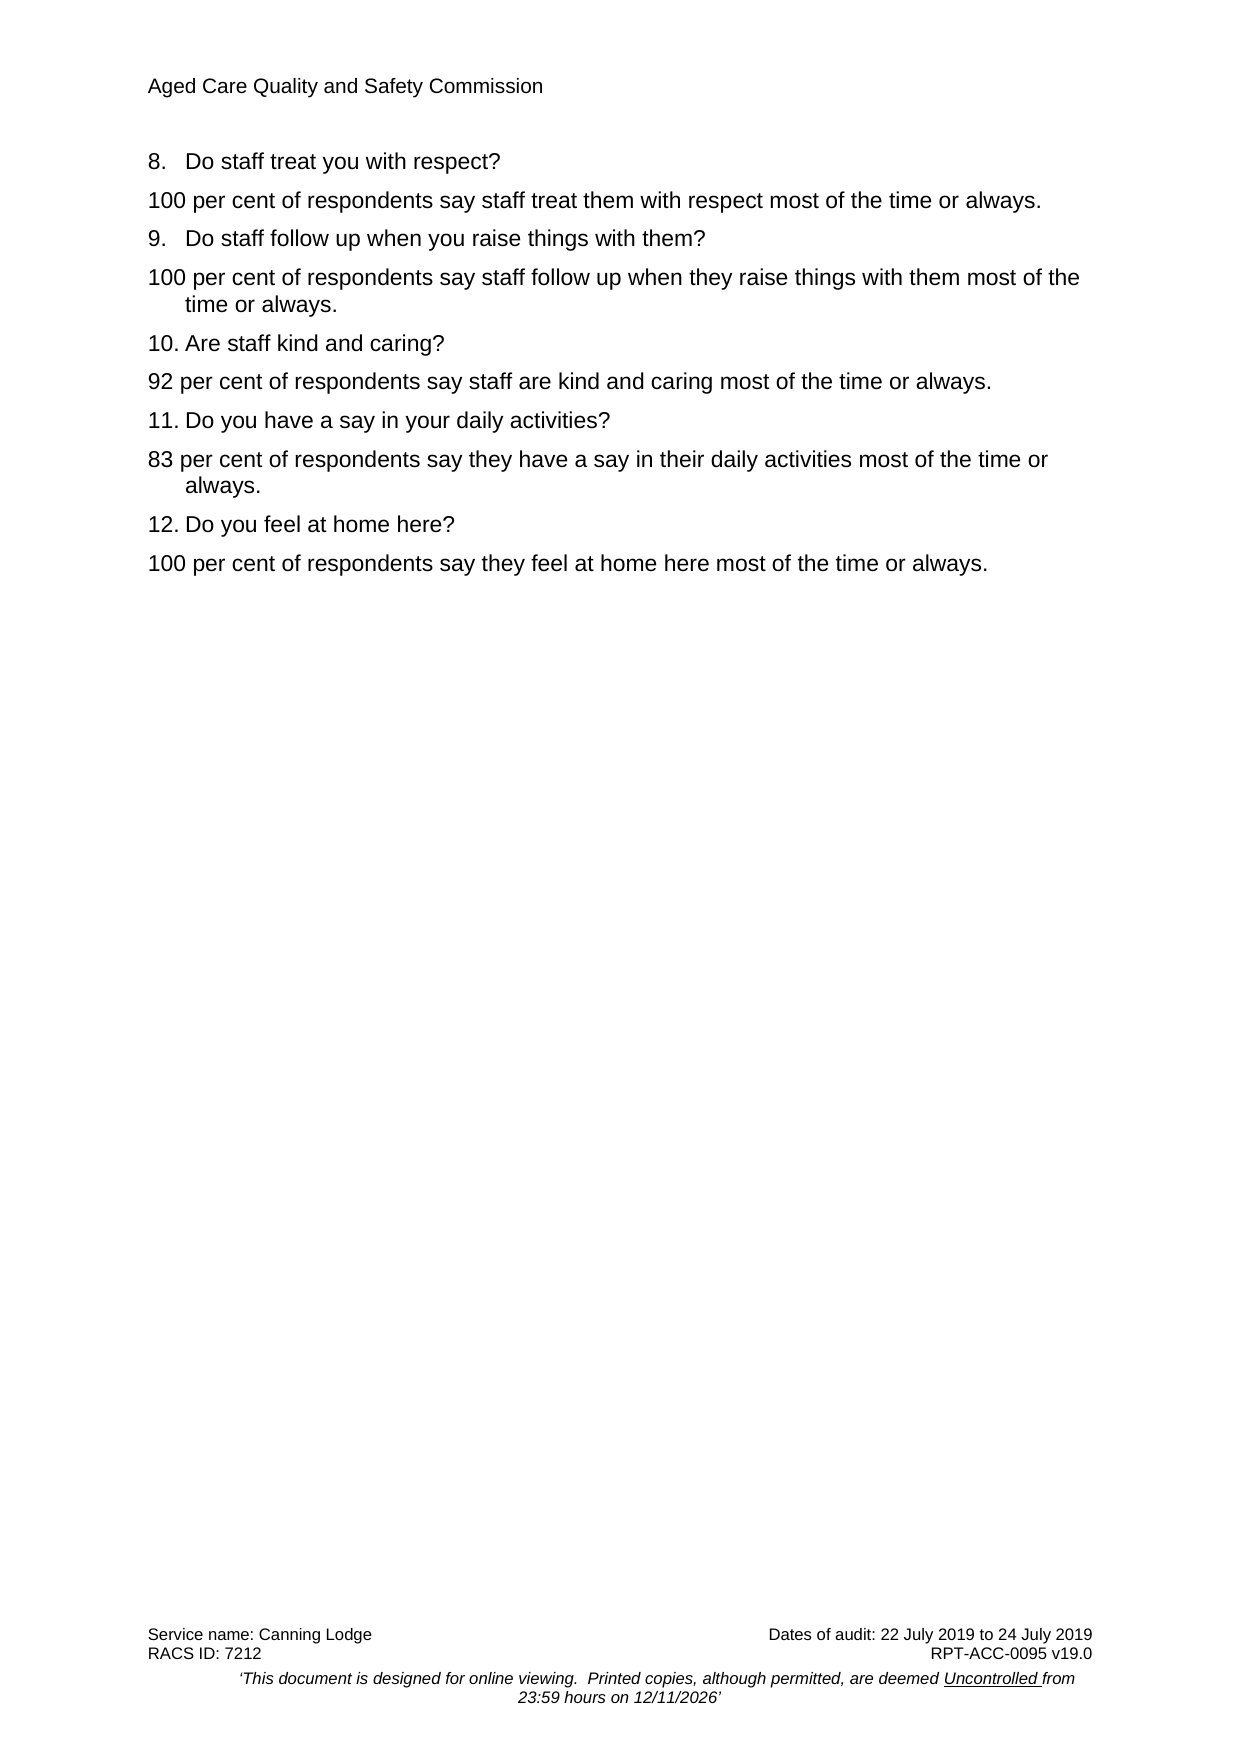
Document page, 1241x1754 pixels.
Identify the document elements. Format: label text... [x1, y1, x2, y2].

text 83 per cent of respondents say they have a say in their daily activities most of the time or always. [148, 446, 1092, 499]
text 100 per cent of respondents say they feel at home here most of the time or always. [148, 550, 1092, 576]
text 11. Do you have a say in your daily activities? [148, 407, 1092, 433]
text 12. Do you feel at home here? [148, 511, 1092, 538]
text 8. Do staff treat you with respect? [148, 148, 1092, 174]
text 100 per cent of respondents say staff follow up when they raise things with them most of the time or always. [148, 264, 1092, 317]
text 9. Do staff follow up when you raise things with them? [148, 225, 1092, 252]
text 100 per cent of respondents say staff treat them with respect most of the time or always. [148, 187, 1092, 213]
text 10. Are staff kind and caring? [148, 329, 1092, 356]
text 92 per cent of respondents say staff are kind and caring most of the time or always. [148, 368, 1092, 395]
